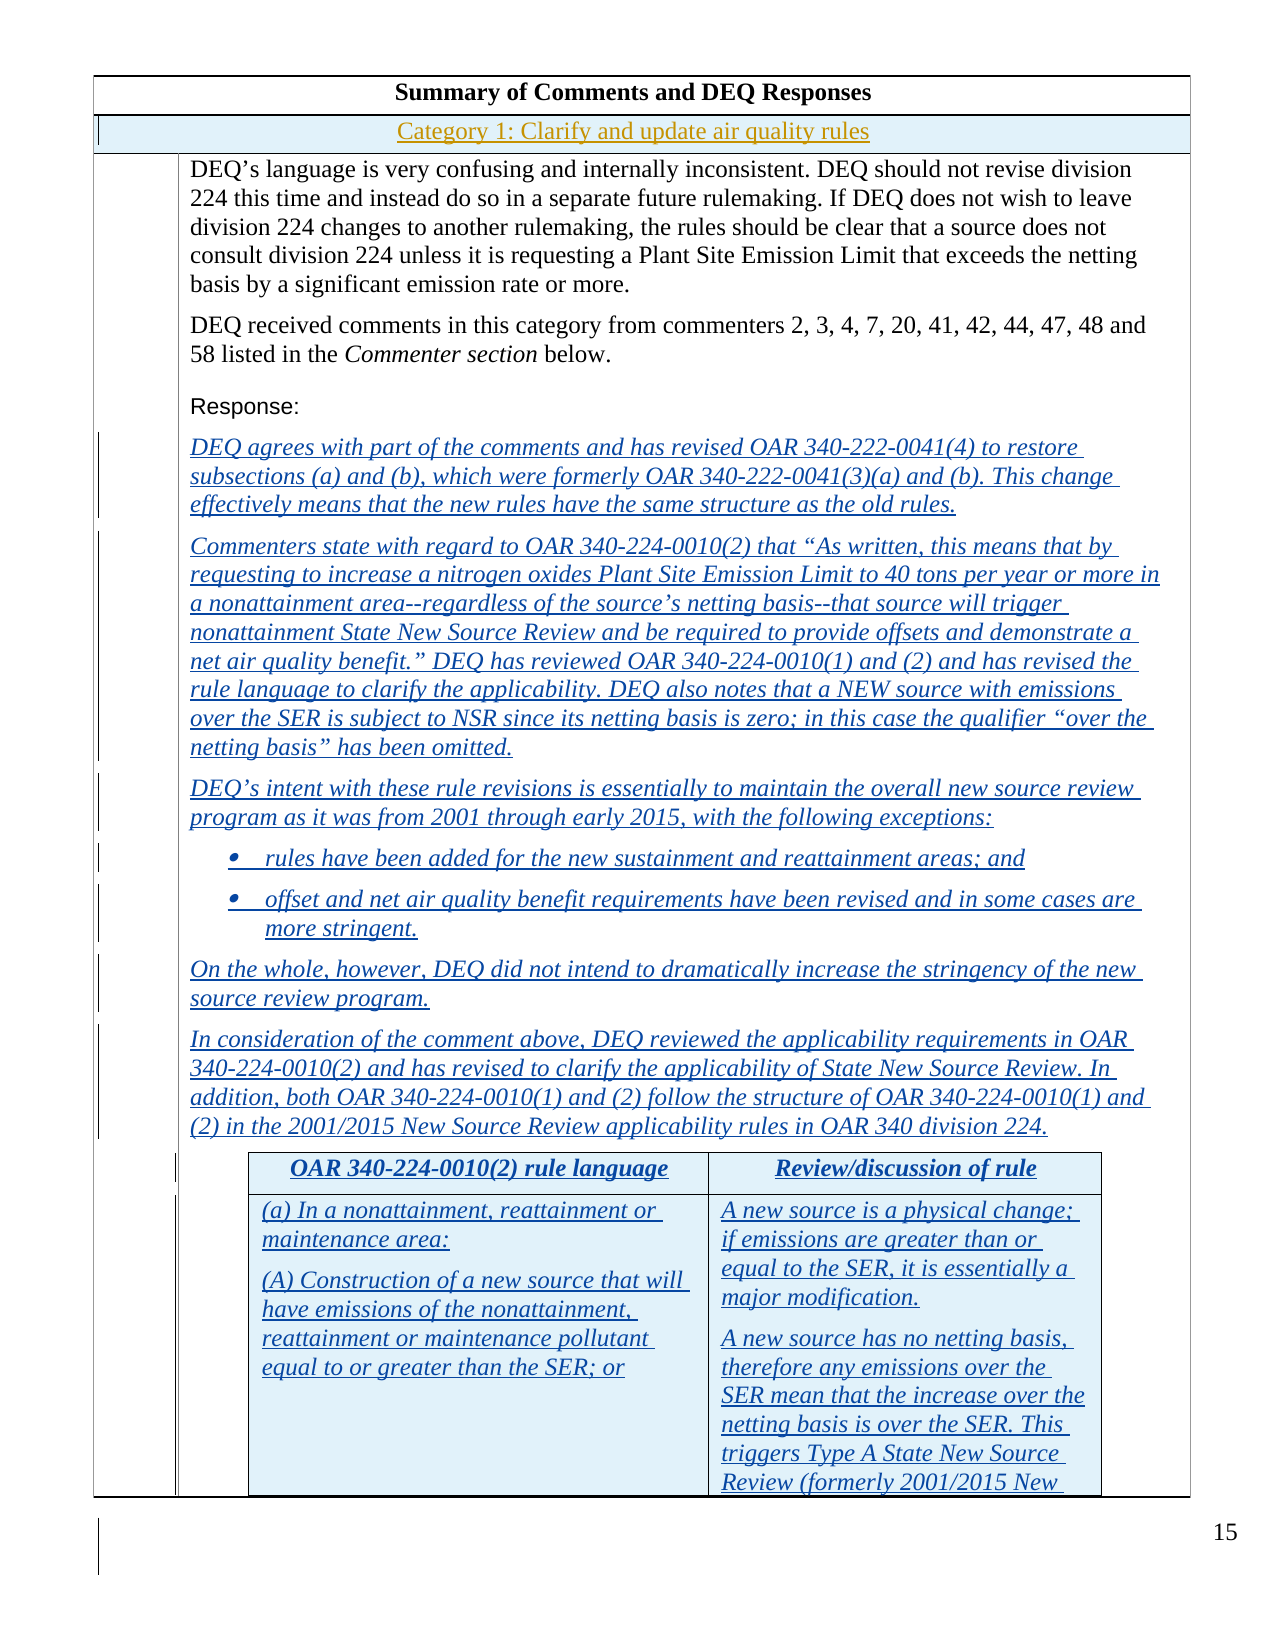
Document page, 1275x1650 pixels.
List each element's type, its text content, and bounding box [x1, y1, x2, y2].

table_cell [179, 154, 1190, 1496]
table_header Summary of Comments and DEQ Responses [94, 77, 1190, 114]
table_cell 1.19 [94, 154, 178, 1496]
